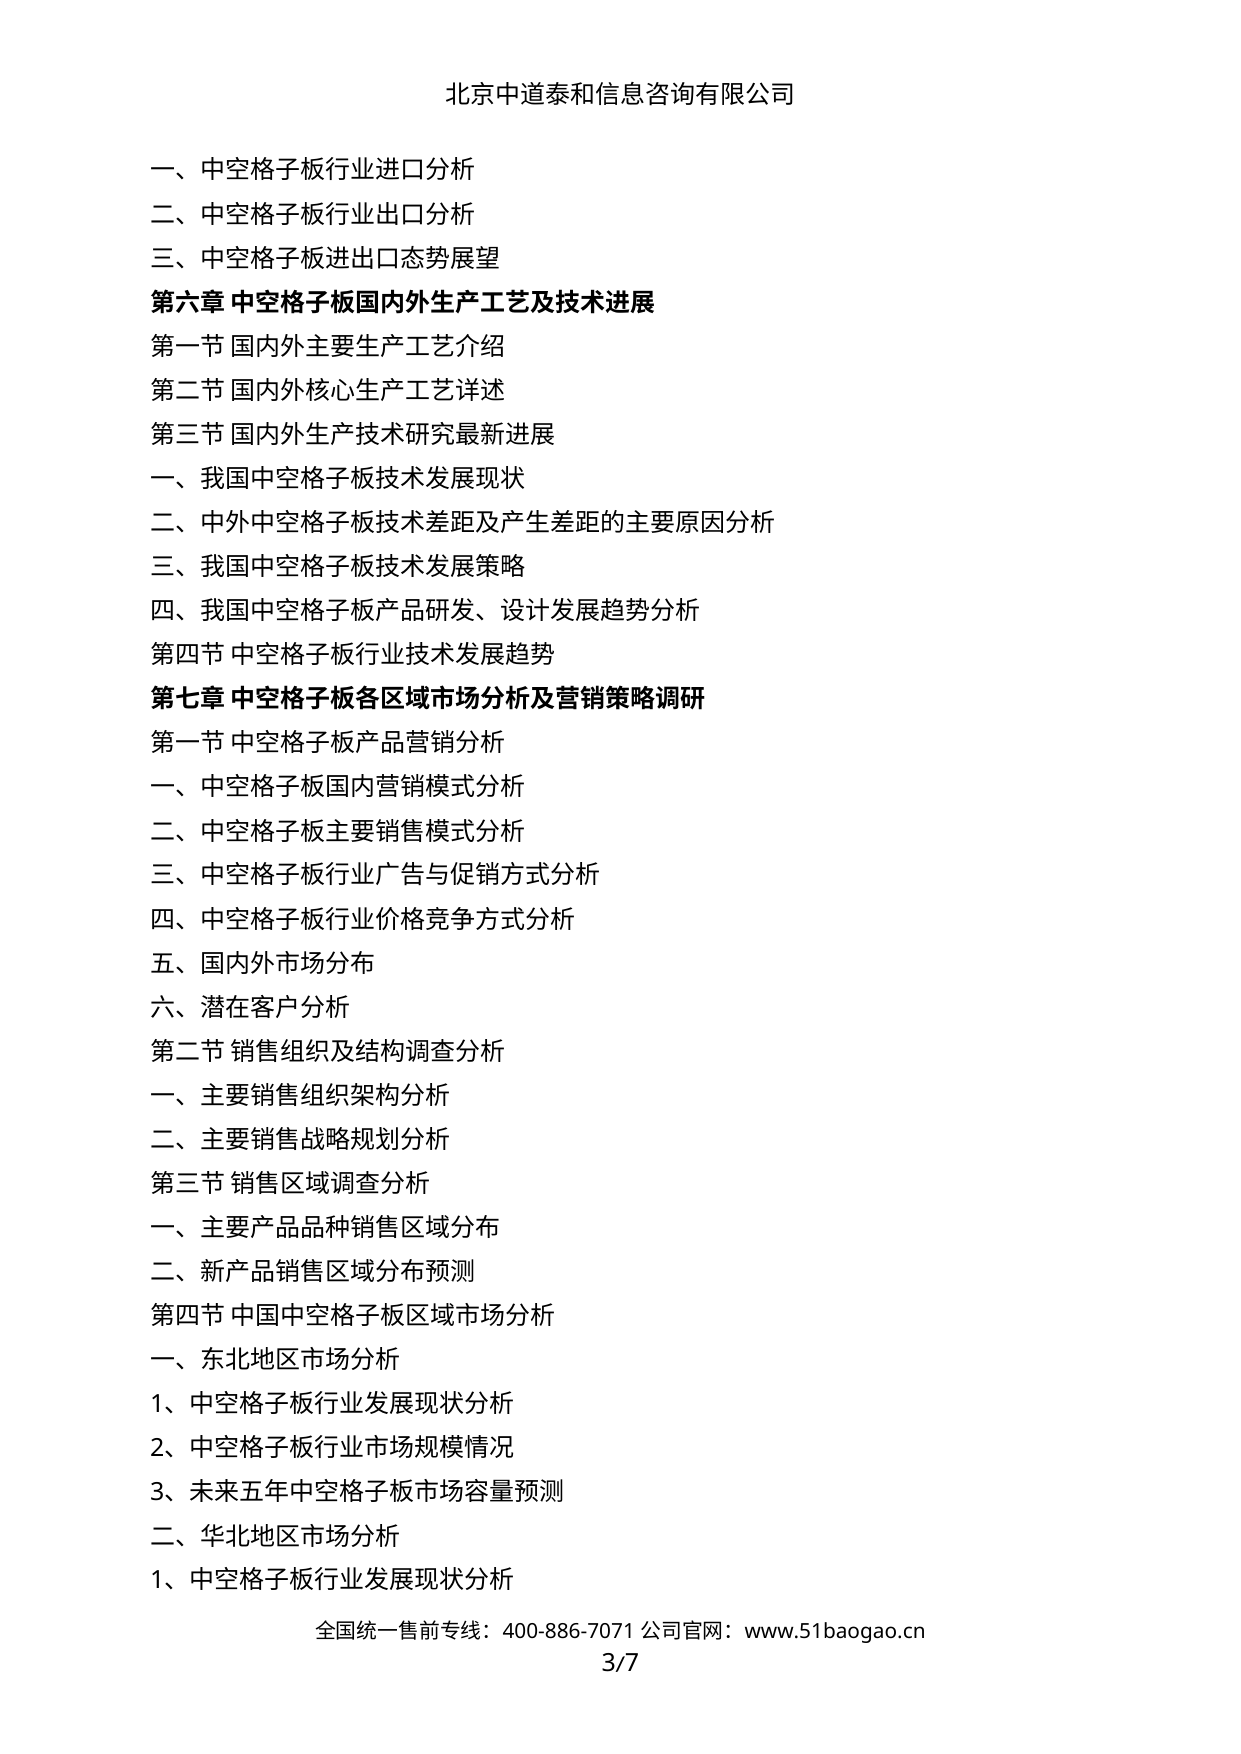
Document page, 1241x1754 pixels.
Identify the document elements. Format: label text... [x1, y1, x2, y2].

text 第一节 国内外主要生产工艺介绍 [150, 326, 1090, 362]
text 第三节 销售区域调查分析 [150, 1163, 1090, 1200]
text 一、中空格子板行业进口分析 [150, 150, 1090, 186]
text 三、中空格子板行业广告与促销方式分析 [150, 855, 1090, 891]
text 第七章 中空格子板各区域市场分析及营销策略调研 [150, 679, 1090, 715]
text 六、潜在客户分析 [150, 987, 1090, 1023]
text 五、国内外市场分布 [150, 943, 1090, 979]
text 1、中空格子板行业发展现状分析 [150, 1560, 1090, 1596]
text 第二节 销售组织及结构调查分析 [150, 1031, 1090, 1067]
text 一、我国中空格子板技术发展现状 [150, 458, 1090, 495]
text 第四节 中国中空格子板区域市场分析 [150, 1296, 1090, 1332]
text 第二节 国内外核心生产工艺详述 [150, 370, 1090, 407]
text 第六章 中空格子板国内外生产工艺及技术进展 [150, 282, 1090, 318]
text 1、中空格子板行业发展现状分析 [150, 1384, 1090, 1420]
text 一、主要产品品种销售区域分布 [150, 1207, 1090, 1244]
text 第三节 国内外生产技术研究最新进展 [150, 414, 1090, 451]
text 一、中空格子板国内营销模式分析 [150, 767, 1090, 803]
text 二、新产品销售区域分布预测 [150, 1252, 1090, 1288]
text 一、东北地区市场分析 [150, 1340, 1090, 1376]
text 二、中空格子板主要销售模式分析 [150, 811, 1090, 847]
text 三、中空格子板进出口态势展望 [150, 238, 1090, 274]
text 第四节 中空格子板行业技术发展趋势 [150, 635, 1090, 671]
text 一、主要销售组织架构分析 [150, 1075, 1090, 1112]
text 二、华北地区市场分析 [150, 1516, 1090, 1552]
text 四、我国中空格子板产品研发、设计发展趋势分析 [150, 591, 1090, 627]
text 第一节 中空格子板产品营销分析 [150, 723, 1090, 759]
text 四、中空格子板行业价格竞争方式分析 [150, 899, 1090, 935]
text 三、我国中空格子板技术发展策略 [150, 547, 1090, 583]
text 二、主要销售战略规划分析 [150, 1119, 1090, 1156]
text 3、未来五年中空格子板市场容量预测 [150, 1472, 1090, 1508]
text 二、中外中空格子板技术差距及产生差距的主要原因分析 [150, 502, 1090, 539]
text 2、中空格子板行业市场规模情况 [150, 1428, 1090, 1464]
text 二、中空格子板行业出口分析 [150, 194, 1090, 230]
